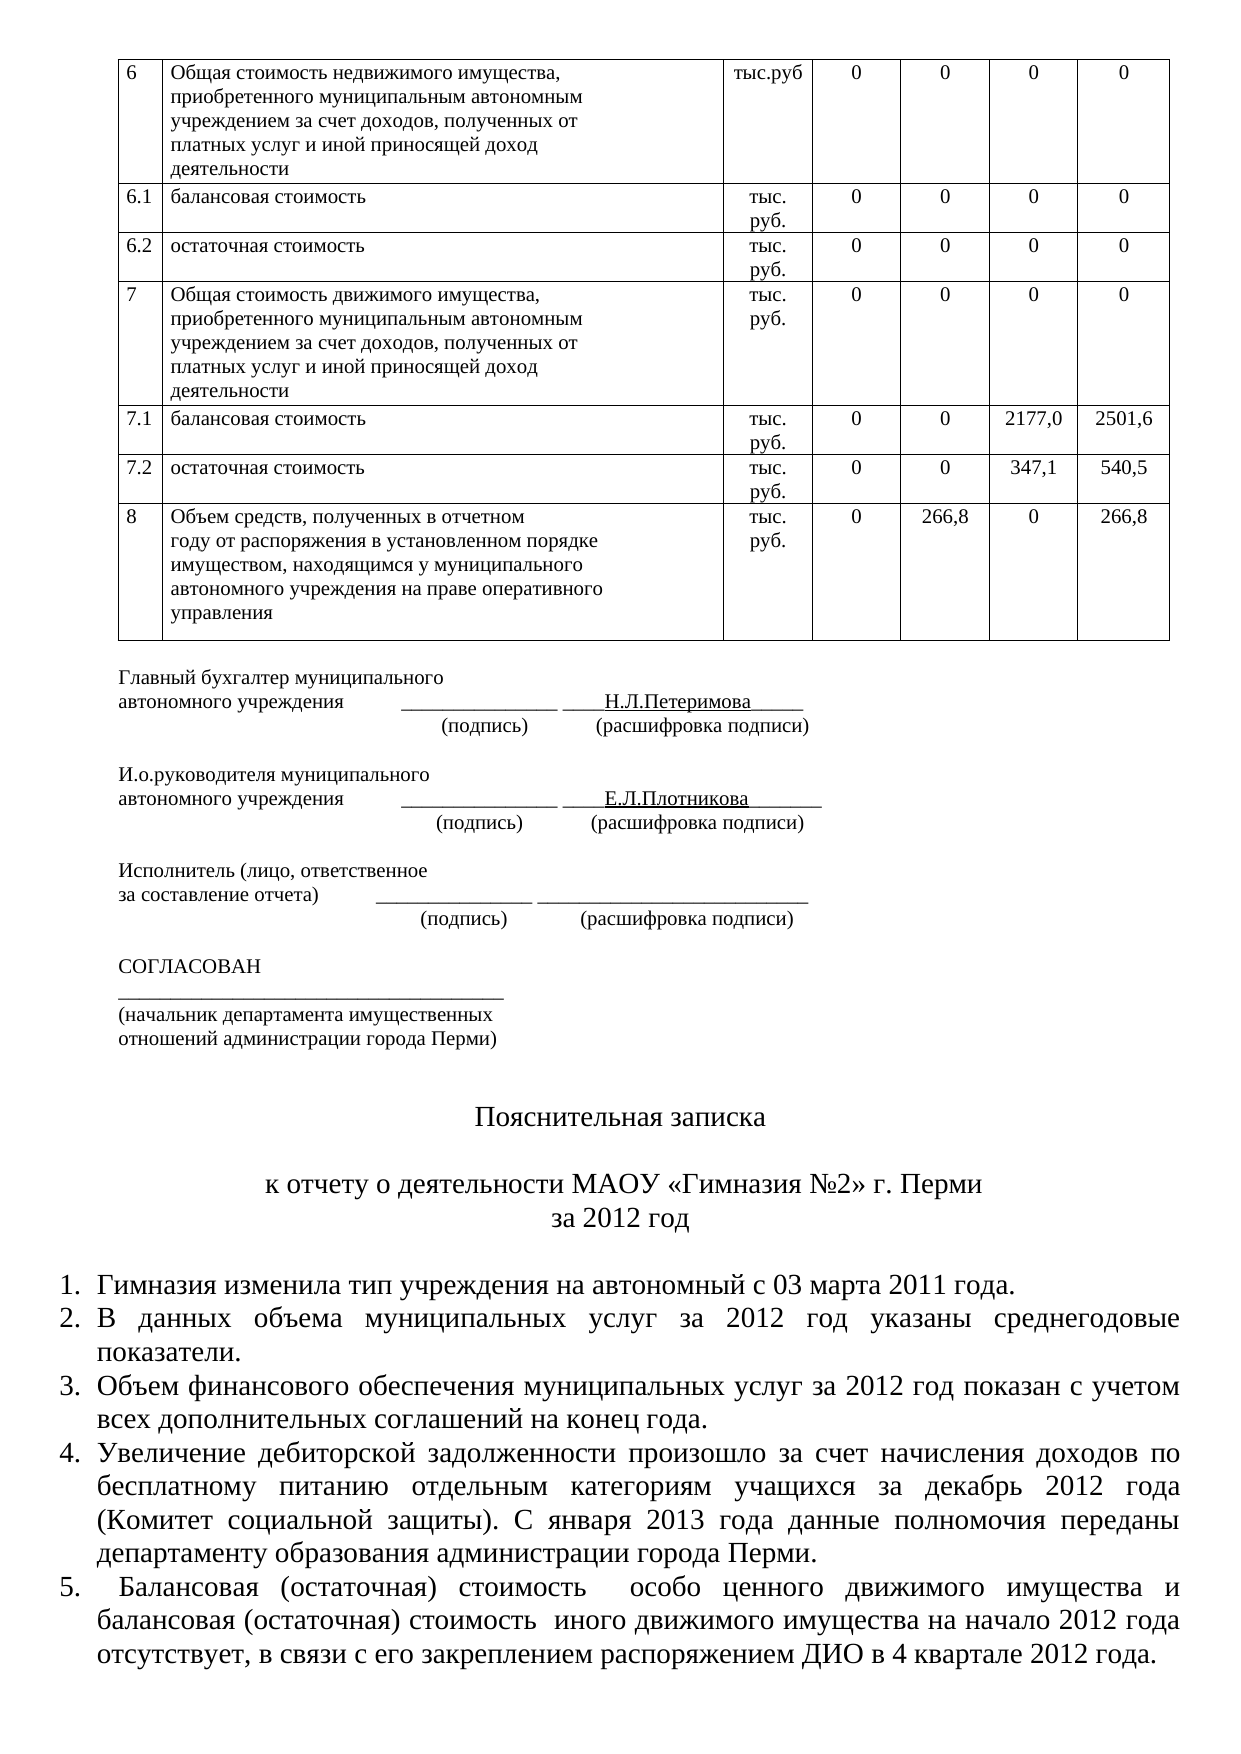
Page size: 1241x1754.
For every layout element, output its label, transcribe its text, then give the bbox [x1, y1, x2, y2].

table_cell 0 [1078, 233, 1169, 281]
list Объем финансового обеспечения муниципальных услуг за 2012 год показан с учетом всех дополнительных соглашений на конец года. [59, 1368, 1181, 1435]
table_cell 0 [901, 60, 989, 183]
table_cell 0 [990, 60, 1077, 183]
text автономного учреждения _______________ ____Н.Л.Петеримова_____ [118, 689, 1181, 713]
table_cell 0 [813, 233, 900, 281]
table_cell 266,8 [901, 504, 989, 640]
text (начальник департамента имущественных [118, 1002, 1181, 1026]
text отношений администрации города Перми) [118, 1026, 1181, 1050]
table_cell 2501,6 [1078, 406, 1169, 454]
text Исполнитель (лицо, ответственное [118, 858, 1181, 882]
table_cell 0 [901, 233, 989, 281]
table_cell 540,5 [1078, 455, 1169, 503]
table_cell 0 [990, 504, 1077, 640]
table_cell 7 [119, 282, 162, 405]
table_cell 0 [813, 60, 900, 183]
table_cell 6.2 [119, 233, 162, 281]
table_cell тыс. руб. [724, 184, 812, 232]
table_cell тыс. руб. [724, 233, 812, 281]
text к отчету о деятельности МАОУ «Гимназия №2» г. Перми [59, 1166, 1181, 1200]
table_cell 0 [901, 406, 989, 454]
list Гимназия изменила тип учреждения на автономный с 03 марта 2011 года. [59, 1267, 1181, 1301]
table_cell остаточная стоимость [163, 233, 723, 281]
table_cell 0 [813, 406, 900, 454]
list Балансовая (остаточная) стоимость особо ценного движимого имущества и балансовая (остаточная) стоимость иного движимого имущества на начало 2012 года отсутствует, в связи с его закреплением распоряжением ДИО в 4 квартале 2012 года. [59, 1569, 1181, 1669]
table_cell 347,1 [990, 455, 1077, 503]
table_cell 0 [813, 184, 900, 232]
table_cell 0 [1078, 184, 1169, 232]
text _____________________________________ [118, 978, 1181, 1002]
table_cell 0 [813, 504, 900, 640]
text за составление отчета) _______________ __________________________ [118, 882, 1181, 906]
table_cell Общая стоимость движимого имущества, приобретенного муниципальным автономным учреждением за счет доходов, полученных от платных услуг и иной приносящей доход деятельности [163, 282, 723, 405]
text (подпись) (расшифровка подписи) [118, 810, 1181, 834]
table_cell тыс. руб. [724, 504, 812, 640]
table_cell тыс.руб [724, 60, 812, 183]
table_cell балансовая стоимость [163, 406, 723, 454]
table_cell 6 [119, 60, 162, 183]
table_cell 2177,0 [990, 406, 1077, 454]
list Увеличение дебиторской задолженности произошло за счет начисления доходов по бесплатному питанию отдельным категориям учащихся за декабрь 2012 года (Комитет социальной защиты). С января 2013 года данные полномочия переданы департаменту образования администрации города Перми. [59, 1435, 1181, 1569]
text СОГЛАСОВАН [118, 954, 1181, 978]
text автономного учреждения _______________ ____Е.Л.Плотникова_______ [118, 786, 1181, 810]
text (подпись) (расшифровка подписи) [118, 906, 1181, 930]
table_cell 0 [813, 282, 900, 405]
table_cell 0 [990, 233, 1077, 281]
text И.о.руководителя муниципального [118, 762, 1181, 786]
table_cell 266,8 [1078, 504, 1169, 640]
table_cell 8 [119, 504, 162, 640]
table_cell остаточная стоимость [163, 455, 723, 503]
table_cell тыс. руб. [724, 455, 812, 503]
table_cell Объем средств, полученных в отчетном году от распоряжения в установленном порядке имуществом, находящимся у муниципального автономного учреждения на праве оперативного управления [163, 504, 723, 640]
table_cell балансовая стоимость [163, 184, 723, 232]
text Главный бухгалтер муниципального [118, 665, 1181, 689]
table_cell тыс. руб. [724, 406, 812, 454]
table_cell 0 [1078, 60, 1169, 183]
text за 2012 год [59, 1200, 1181, 1233]
table_cell 0 [990, 184, 1077, 232]
table_cell тыс. руб. [724, 282, 812, 405]
table_cell 7.2 [119, 455, 162, 503]
list В данных объема муниципальных услуг за 2012 год указаны среднегодовые показатели. [59, 1301, 1181, 1368]
list Пояснительная записка [59, 1099, 1181, 1132]
table_cell 0 [901, 282, 989, 405]
table_cell 0 [990, 282, 1077, 405]
table_cell 6.1 [119, 184, 162, 232]
table_cell 0 [1078, 282, 1169, 405]
text (подпись) (расшифровка подписи) [118, 713, 1181, 737]
table_cell Общая стоимость недвижимого имущества, приобретенного муниципальным автономным учреждением за счет доходов, полученных от платных услуг и иной приносящей доход деятельности [163, 60, 723, 183]
table_cell 0 [813, 455, 900, 503]
table_cell 0 [901, 455, 989, 503]
table_cell 7.1 [119, 406, 162, 454]
table_cell 0 [901, 184, 989, 232]
